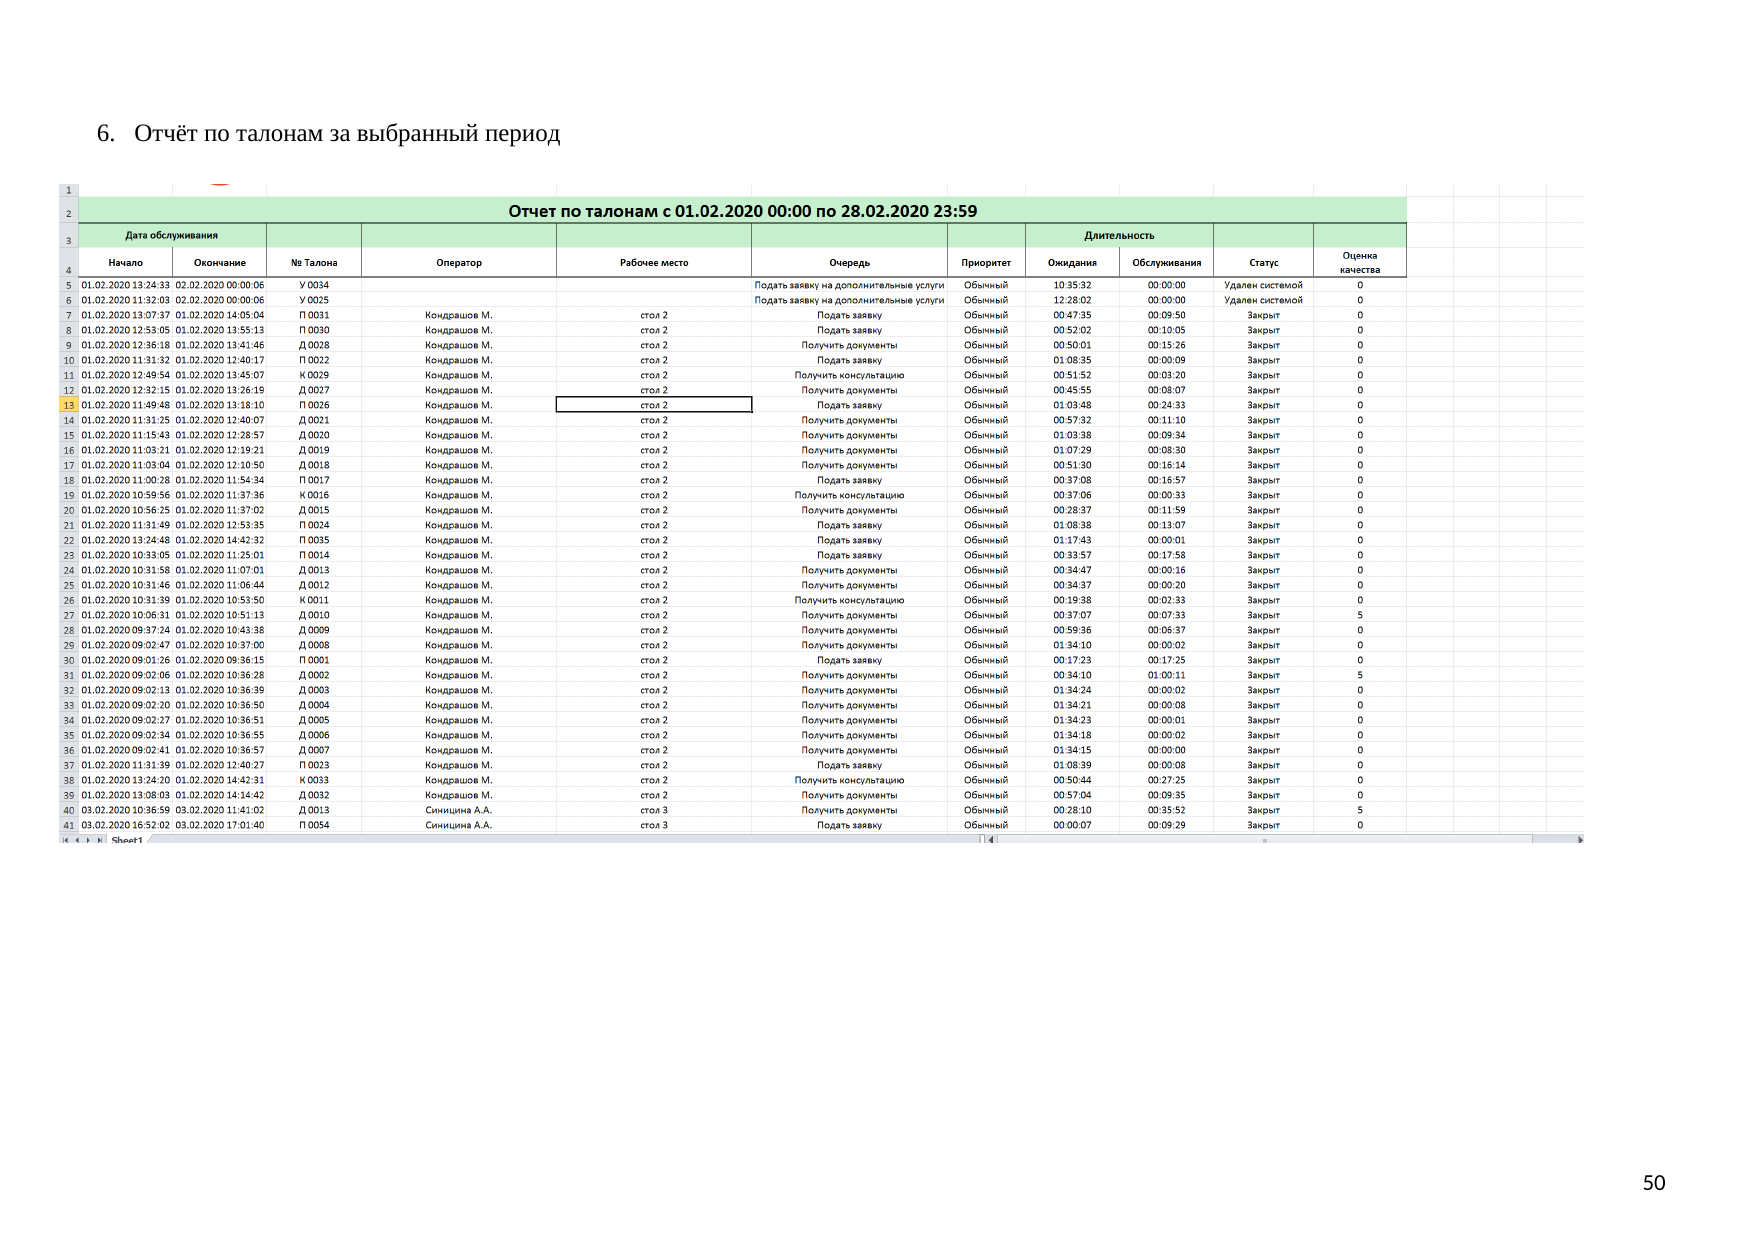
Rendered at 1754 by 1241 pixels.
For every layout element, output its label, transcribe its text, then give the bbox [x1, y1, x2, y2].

list Отчёт по талонам за выбранный период [97, 118, 1665, 147]
picture [59, 184, 1584, 843]
